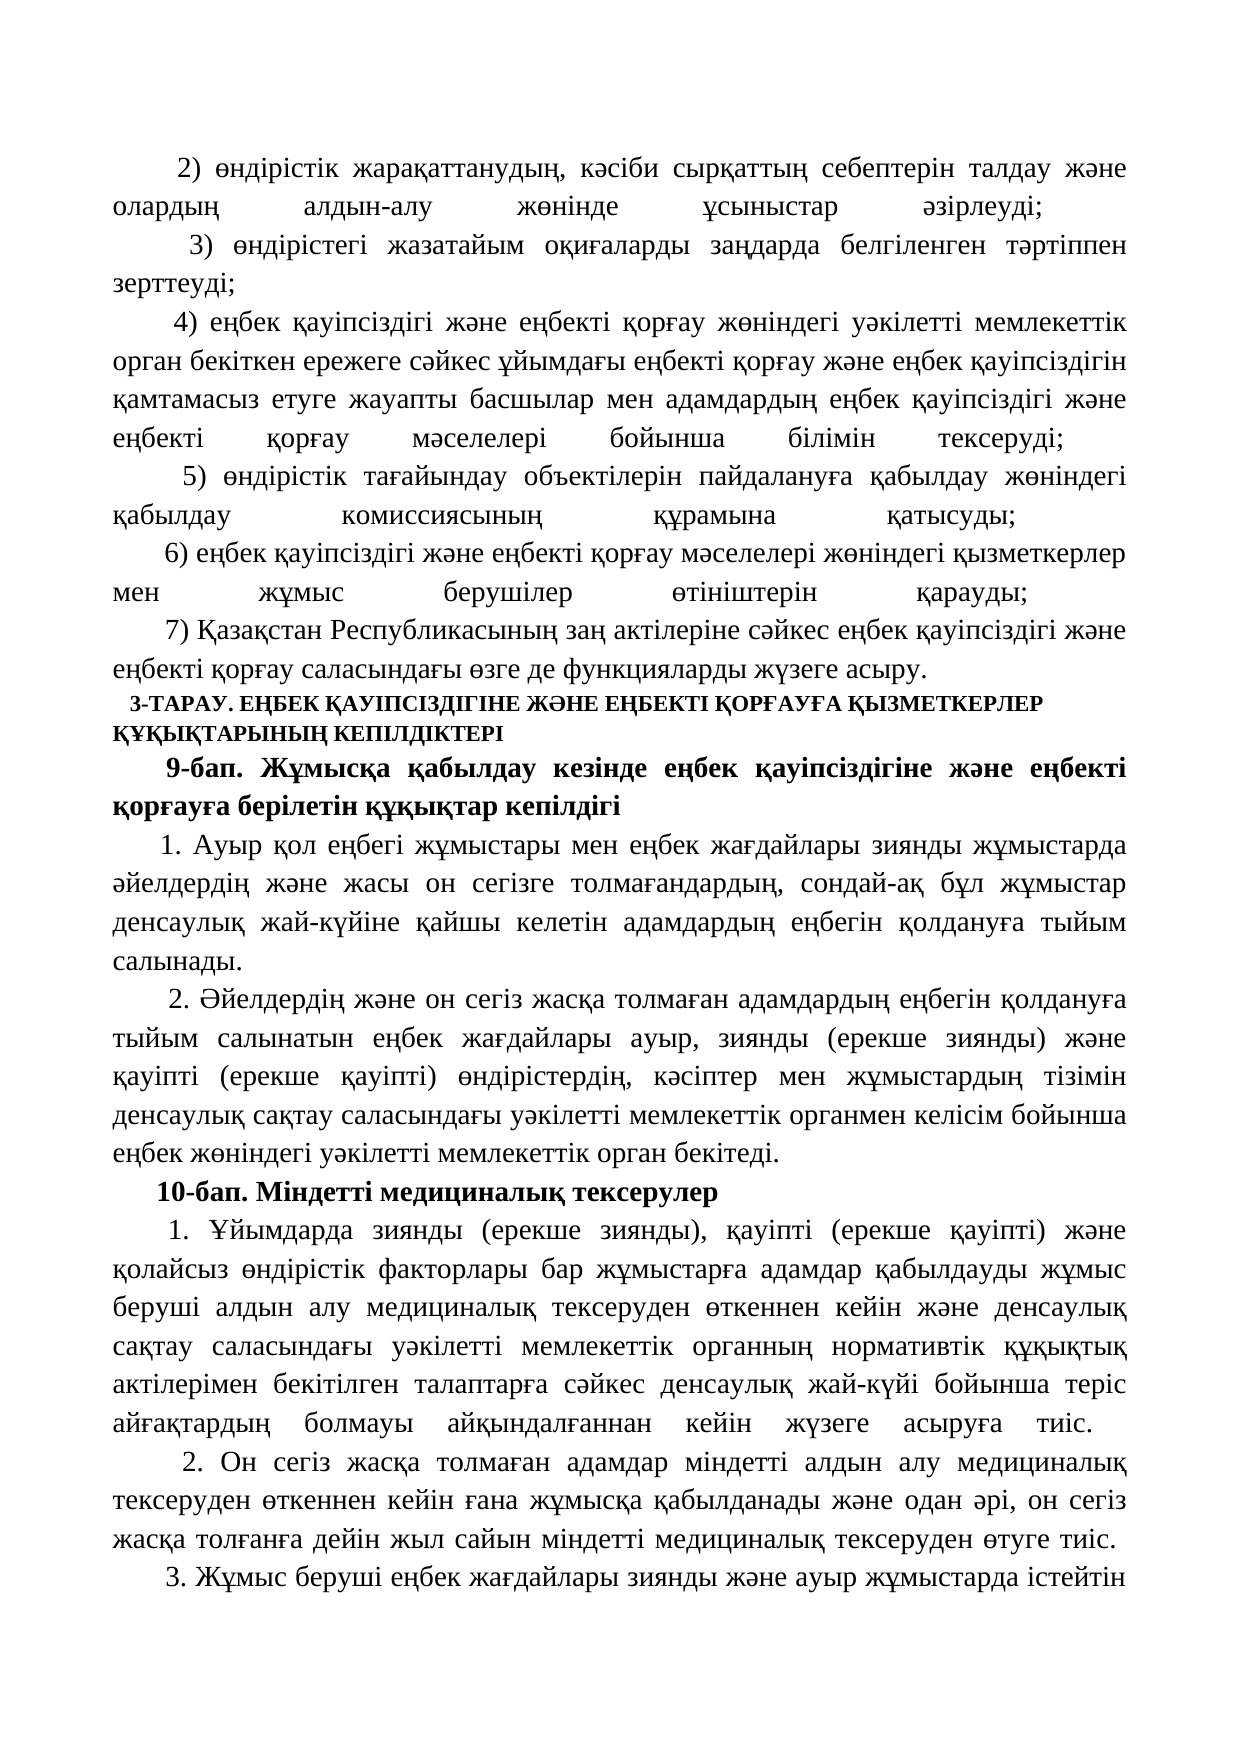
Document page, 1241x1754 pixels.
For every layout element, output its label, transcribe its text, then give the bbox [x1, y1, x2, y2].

text 9-бап. Жұмысқа қабылдау кезінде еңбек қауіпсіздігіне жәнe еңбектi қорғауға берiлетін құқықтар кепілдігі [112, 750, 1128, 822]
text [112, 150, 1128, 684]
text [112, 1212, 1128, 1593]
text 10-бап. Міндеттi медициналық тексерулер [112, 1174, 1128, 1207]
text 3-ТАРАУ. ЕҢБЕК ҚАУIПСIЗДIГIНЕ ЖӘНЕ ЕҢБЕКТI ҚОРҒАУҒА ҚЫЗМЕТКЕРЛЕР ҚҰҚЫҚТАРЫНЫҢ КЕПIЛДIКТЕРI [112, 689, 1128, 746]
text 1. Ауыр қол еңбегі жұмыстары мен еңбек жағдайлары зиянды жұмыстарда әйелдердiң және жасы он сегiзге толмағандардың, сондай-ақ бұл жұмыстар денсаулық жай-күйiне қайшы келетiн адамдардың еңбегiн қолдануға тыйым салынады. 2. Әйелдердің және он сегіз жасқа толмаған адамдардың еңбегiн қолдануға тыйым салынатын еңбек жағдайлары ауыр, зиянды (ерекше зиянды) және қауіпті (ерекше қауiптi) өндiрiстердiң, кәсiптер мен жұмыстардың тiзiмiн денсаулық сақтау саласындағы уәкiлеттi мемлекеттiк органмен келiсiм бойынша еңбек жөнiндегi уәкiлеттi мемлекеттiк орган бекiтедi. [112, 827, 1128, 1169]
